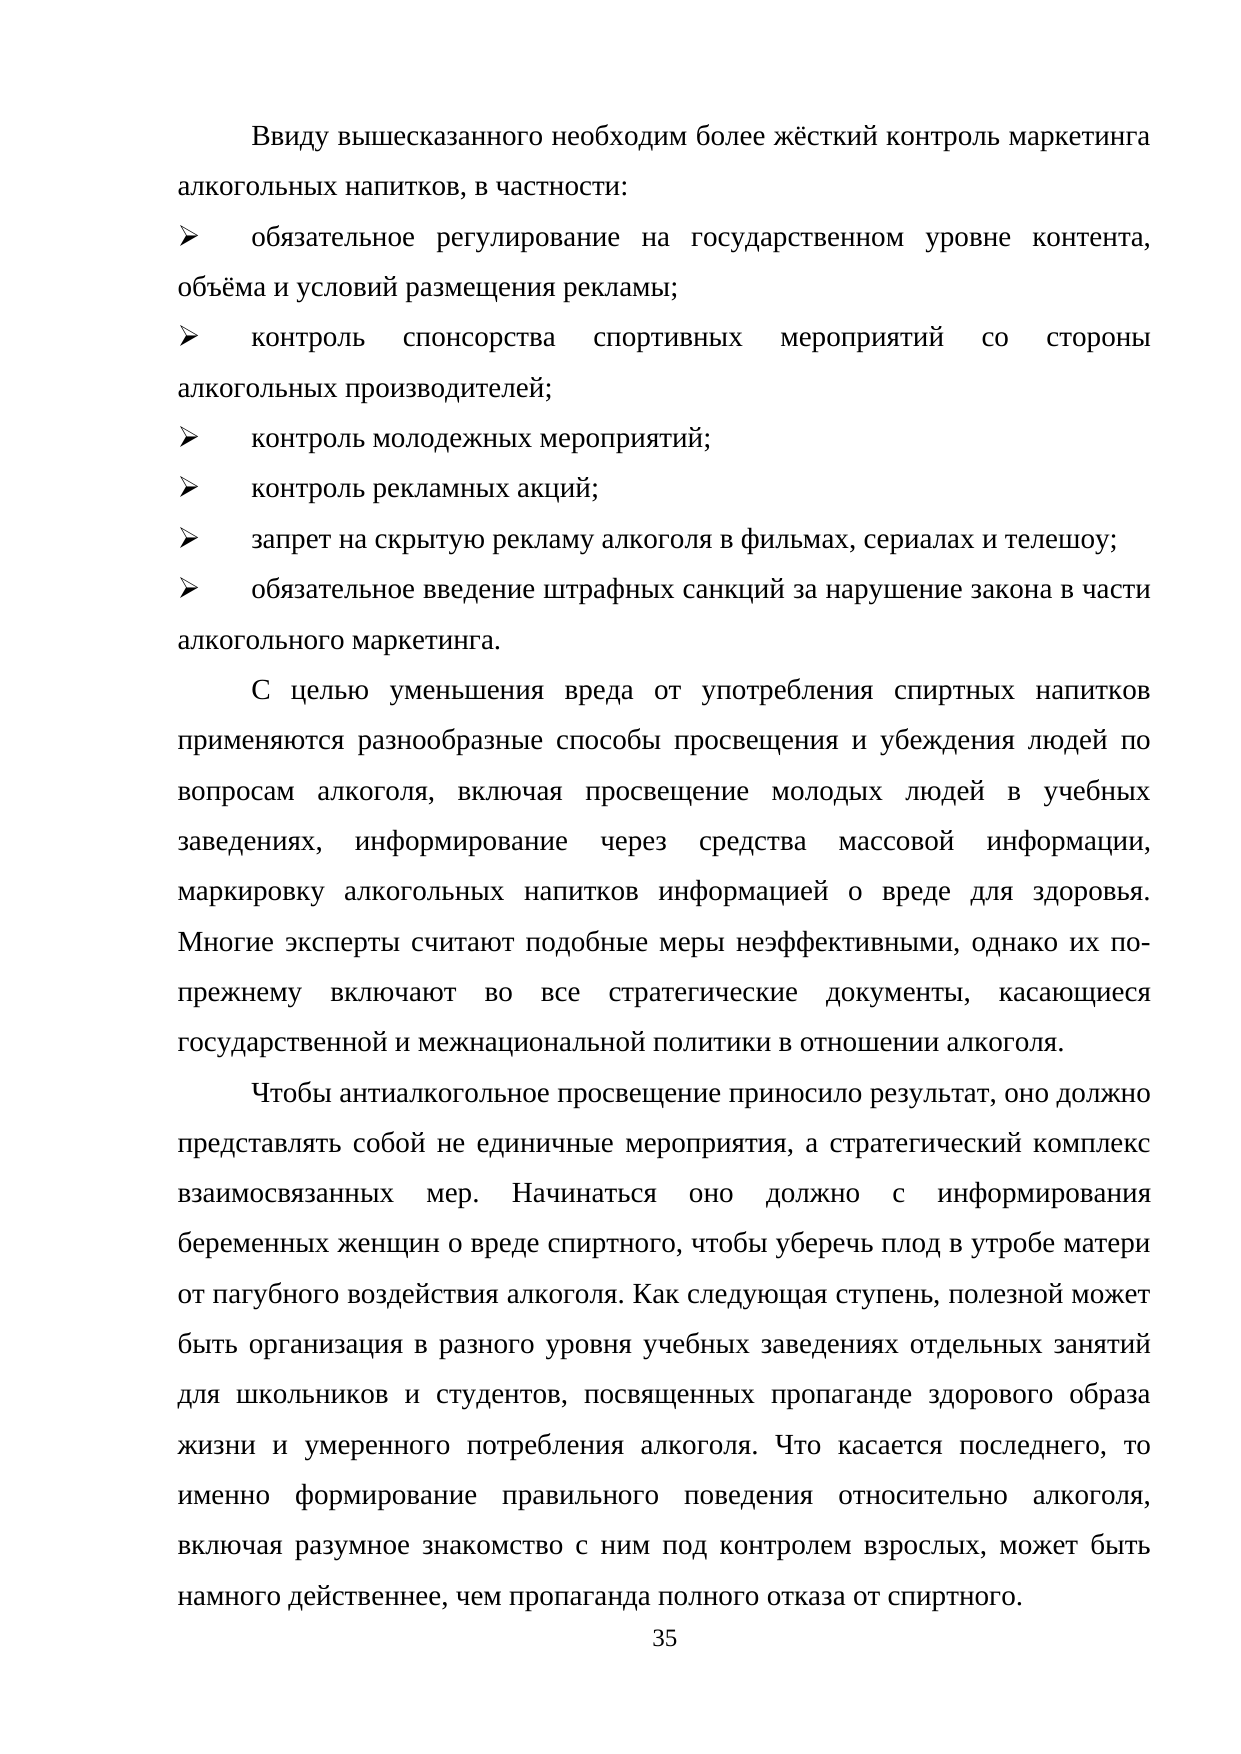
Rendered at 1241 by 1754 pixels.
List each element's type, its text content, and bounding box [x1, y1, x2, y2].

list запрет на скрытую рекламу алкоголя в фильмах, сериалах и телешоу; [177, 521, 1152, 555]
list контроль спонсорства спортивных мероприятий со стороны алкогольных производителей; [177, 319, 1152, 403]
text Ввиду вышесказанного необходим более жёсткий контроль маркетинга алкогольных напитков, в частности: [177, 118, 1152, 202]
list обязательное регулирование на государственном уровне контента, объёма и условий размещения рекламы; [177, 219, 1152, 303]
list обязательное введение штрафных санкций за нарушение закона в части алкогольного маркетинга. [177, 571, 1152, 655]
list контроль молодежных мероприятий; [177, 420, 1152, 454]
list С целью уменьшения вреда от употребления спиртных напитков применяются разнообразные способы просвещения и убеждения людей по вопросам алкоголя, включая просвещение молодых людей в учебных заведениях, информирование через средства массовой информации, маркировку алкогольных напитков информацией о вреде для здоровья. Многие эксперты считают подобные меры неэффективными, однако их по-прежнему включают во все стратегические документы, касающиеся государственной и межнациональной политики в отношении алкоголя. [177, 672, 1152, 1058]
list контроль рекламных акций; [177, 471, 1152, 504]
list Чтобы антиалкогольное просвещение приносило результат, оно должно представлять собой не единичные мероприятия, а стратегический комплекс взаимосвязанных мер. Начинаться оно должно с информирования беременных женщин о вреде спиртного, чтобы уберечь плод в утробе матери от пагубного воздействия алкоголя. Как следующая ступень, полезной может быть организация в разного уровня учебных заведениях отдельных занятий для школьников и студентов, посвященных пропаганде здорового образа жизни и умеренного потребления алкоголя. Что касается последнего, то именно формирование правильного поведения относительно алкоголя, включая разумное знакомство с ним под контролем взрослых, может быть намного действеннее, чем пропаганда полного отказа от спиртного. [177, 1075, 1152, 1611]
